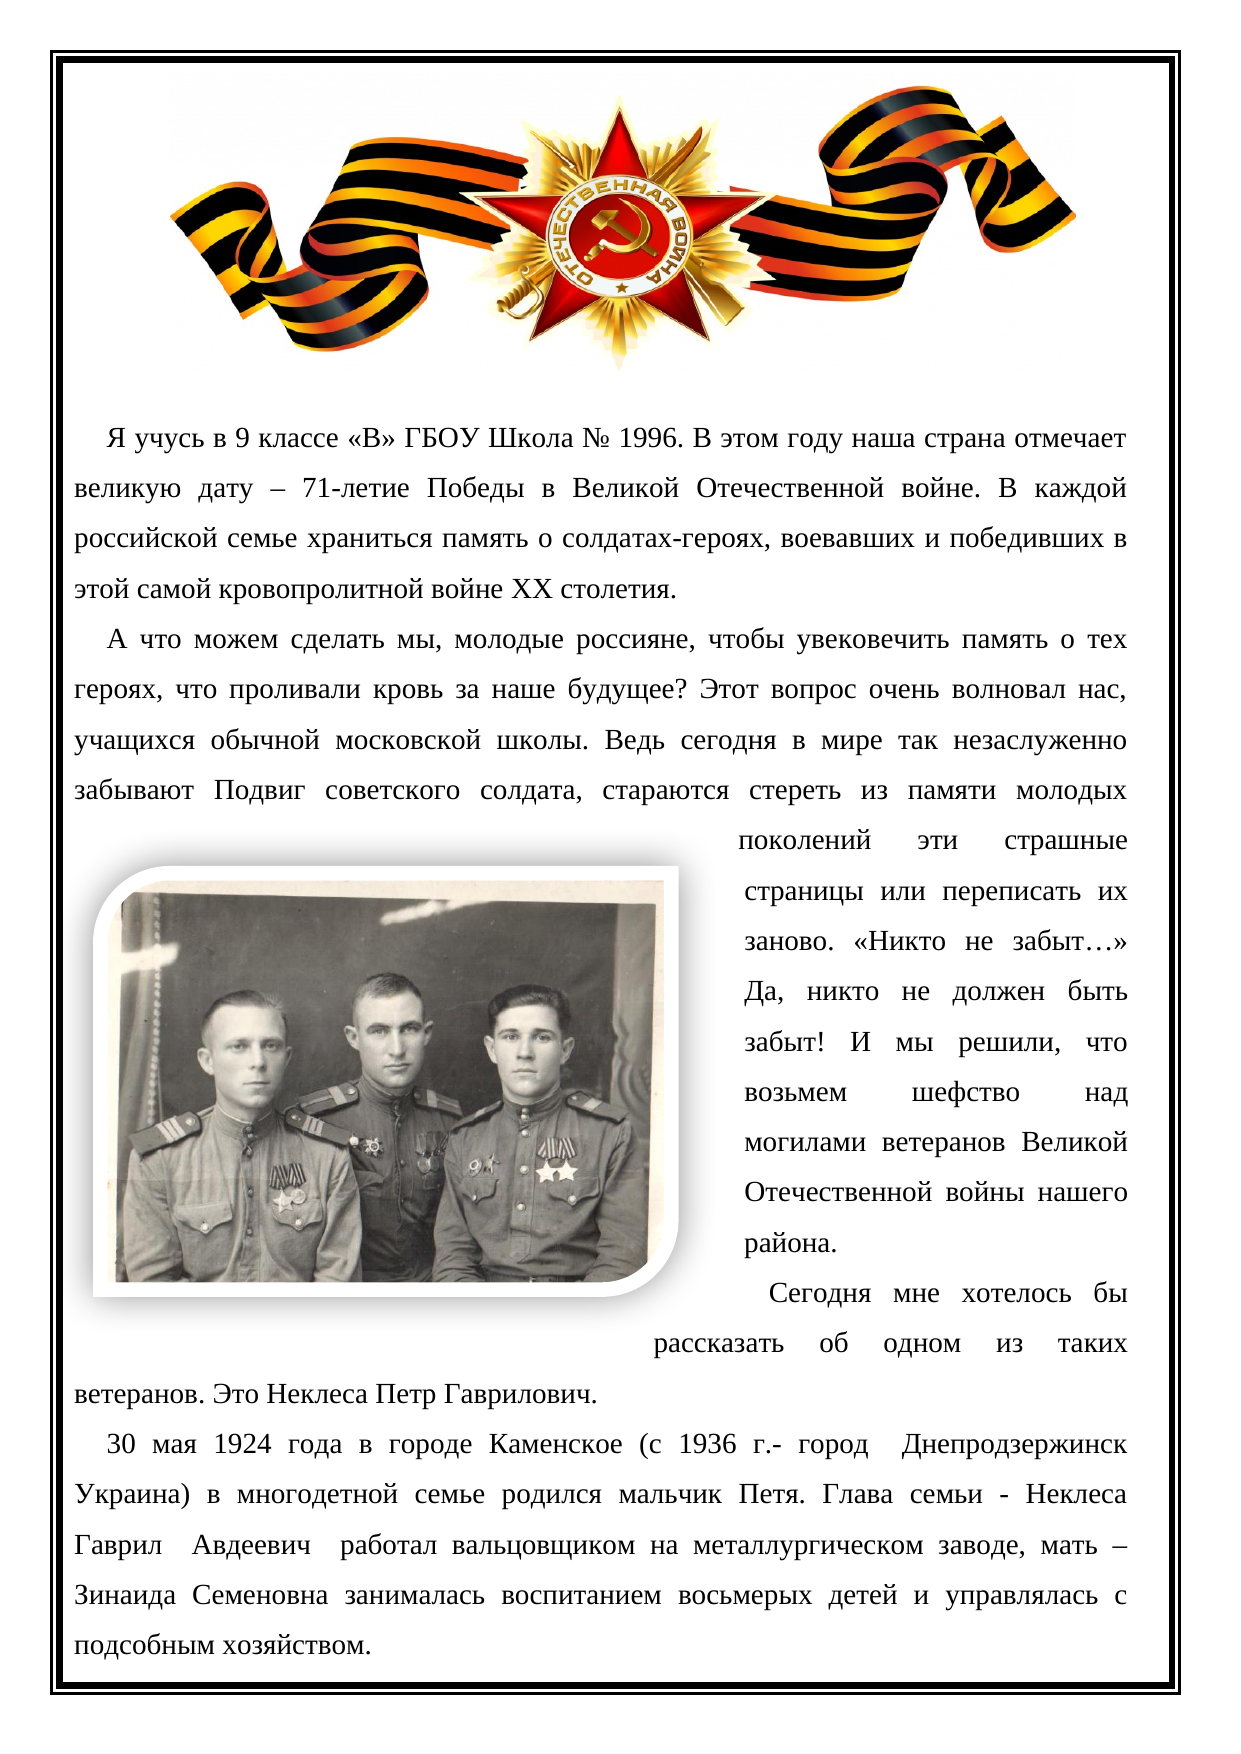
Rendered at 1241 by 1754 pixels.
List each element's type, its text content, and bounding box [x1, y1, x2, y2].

text 30 мая 1924 года в городе Каменское (с 1936 г.- город Днепродзержинск Украина) в многодетной семье родился мальчик Петя. Глава семьи - Неклеса Гаврил Авдеевич работал вальцовщиком на металлургическом заводе, мать – Зинаида Семеновна занималась воспитанием восьмерых детей и управлялась с подсобным хозяйством. [74, 1426, 1128, 1661]
picture [108, 881, 663, 1282]
text Сегодня мне хотелось бы рассказать об одном из таких ветеранов. Это Неклеса Петр Гаврилович. [74, 1275, 1128, 1409]
text Я учусь в 9 классе «В» ГБОУ Школа № 1996. В этом году наша страна отмечает великую дату – 71-летие Победы в Великой Отечественной войне. В каждой российской семье храниться память о солдатах-героях, воевавших и победивших в этой самой кровопролитной войне XX столетия. [74, 420, 1128, 604]
picture [169, 73, 1075, 373]
